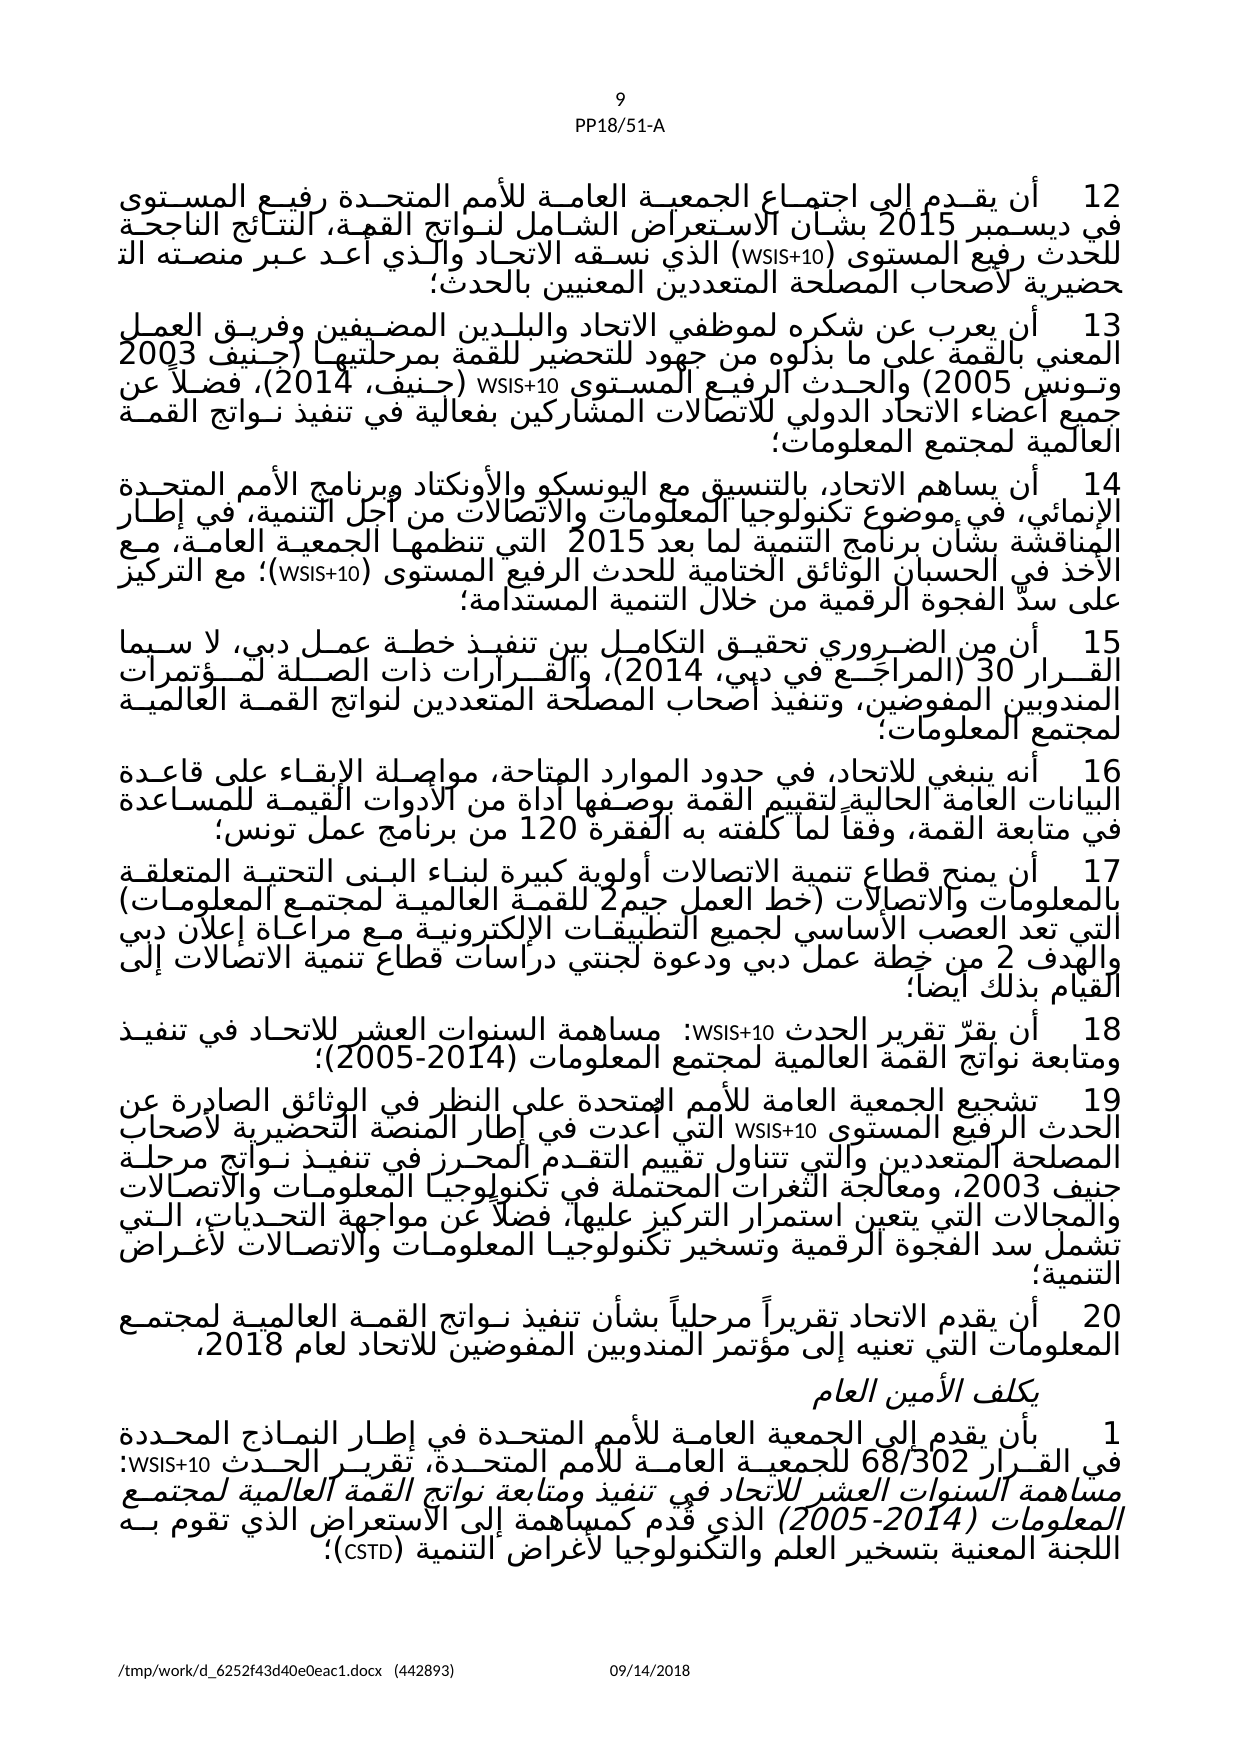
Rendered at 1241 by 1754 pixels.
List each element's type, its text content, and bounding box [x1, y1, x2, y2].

text 15 أن من الضروري تحقيق التكامل بين تنفيذ خطة عمل دبي، لا سيما القرار 30 (ال‍مراجَع في دبي، 2014)، والقرارات ذات الصلة لمؤتمرات المندوبين المفوضين، وتنفيذ أصحاب المصلحة المتعددين لنواتج القمة العالمية لمجتمع المعلومات؛ [118, 698, 1122, 815]
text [118, 1489, 1122, 1577]
text - رؤية الحدث WSIS+10 بشأن القمة العالمية لمجتمع المعلومات لما بعد عام 2015. [118, 184, 1122, 241]
text 13 أن يعرب عن شكره لموظفي الات‍حاد والبلدين المضيفين وفريق العمل المعني بالقمة على ما بذلوه من جهود للتحضير للقمة بمرحلتيها (جنيف 2003 وتونس 2005) والحدث الرفيع المستوى WSIS+10 (جنيف، 2014)، فضلاً عن جميع أعضاء الات‍حاد الدولي للاتصالات المشاركين بفعالية في تنفيذ نواتج القمة العالمية لمجتمع المعلومات؛ [118, 382, 1122, 528]
text 17 أن يمنح قطاع تنمية الاتصالات أولوية كبيرة لبناء البنى التحتية المتعلقة بالمعلومات والاتصالات (خط العمل جيم2 للقمة العالمية لمجتمع المعلومات) التي تعد العصب الأساسي لجميع التطبيقات الإلكترونية مع مراعاة إعلان دبي والهدف 2 من خطة عمل دبي ودعوة لجنتي دراسات قطاع تنمية الاتصالات إلى القيام بذلك أيضاً؛ [118, 927, 1122, 1073]
text 20 أن يقدم الات‍حاد تقريراً مرحلياً بشأن تنفيذ نواتج القمة العالمية لمجتمع المعلومات التي تعنيه إلى مؤتمر المندوبين المفوضين للات‍حاد لعام 2018، [118, 1373, 1122, 1431]
text 19 تشجيع الجمعية العامة للأمم المتحدة على النظر في الوثائق الصادرة عن الحدث الرفيع المستوى WSIS+10 التي أُعدت في إطار المنصة التحضيرية لأصحاب المصلحة المتعددين والتي تتناول تقييم التقدم المحرز في تنفيذ نواتج مرحلة جنيف 2003، ومعالجة الثغرات المحتملة في تكنولوجيا المعلومات والاتصالات والمجالات التي يتعين استمرار التركيز عليها، فضلاً عن مواجهة التحديات، التي تشمل سد الفجوة الرقمية وتسخير تكنولوجيا المعلومات والاتصالات لأغراض التنمية؛ [118, 1156, 1122, 1361]
text 12 أن يقدم إلى اجتماع الجمعية العامة للأمم المتحدة رفيع المستوى في ديسمبر 2015 بشأن الاستعراض الشامل لنواتج القمة، النتائج الناجحة للحدث رفيع المستوى (WSIS+10) الذي نسقه الات‍حاد والذي أُعد عبر منصته الت‍حضيرية لأصحاب ال‍مصلحة ال‍متعددين المعنيين بالحدث؛ [118, 253, 1122, 369]
text 14 أن يساهم الات‍حاد، بالتنسيق مع اليونسكو والأونكتاد وبرنامج الأمم المتحدة الإنمائي، في موضوع تكنولوجيا المعلومات والاتصالات من أجل التنمية، في إطار المناقشة بشأن برنامج التنمية لما بعد 2015 التي تنظمها الجمعية العامة، مع الأخذ في الحسبان الوثائق الختامية للحدث الرفيع المستوى (WSIS+10)؛ مع التركيز على سدّ الفجوة الرقمية من خلال التنمية المستدامة؛ [118, 540, 1122, 686]
text 16 أنه ينبغي للات‍حاد، في حدود الموارد المتاحة، مواصلة الإبقاء على قاعدة البيانات العامة الحالية لتقييم القمة بوصفها أداة من الأدوات القيمة للمساعدة في متابعة القمة، وفقاً لما كلفته به الفقرة 120 من برنامج عمل تونس؛ [118, 828, 1122, 915]
text 18 أن يقرّ تقرير الحدث WSIS+10: مساهمة السنوات العشر للات‍حاد في تنفيذ ومتابعة نواتج القمة العالمية لمجتمع المعلومات (2014-2005)؛ [118, 1086, 1122, 1144]
text يكلف الأمين العام [118, 1448, 1039, 1477]
